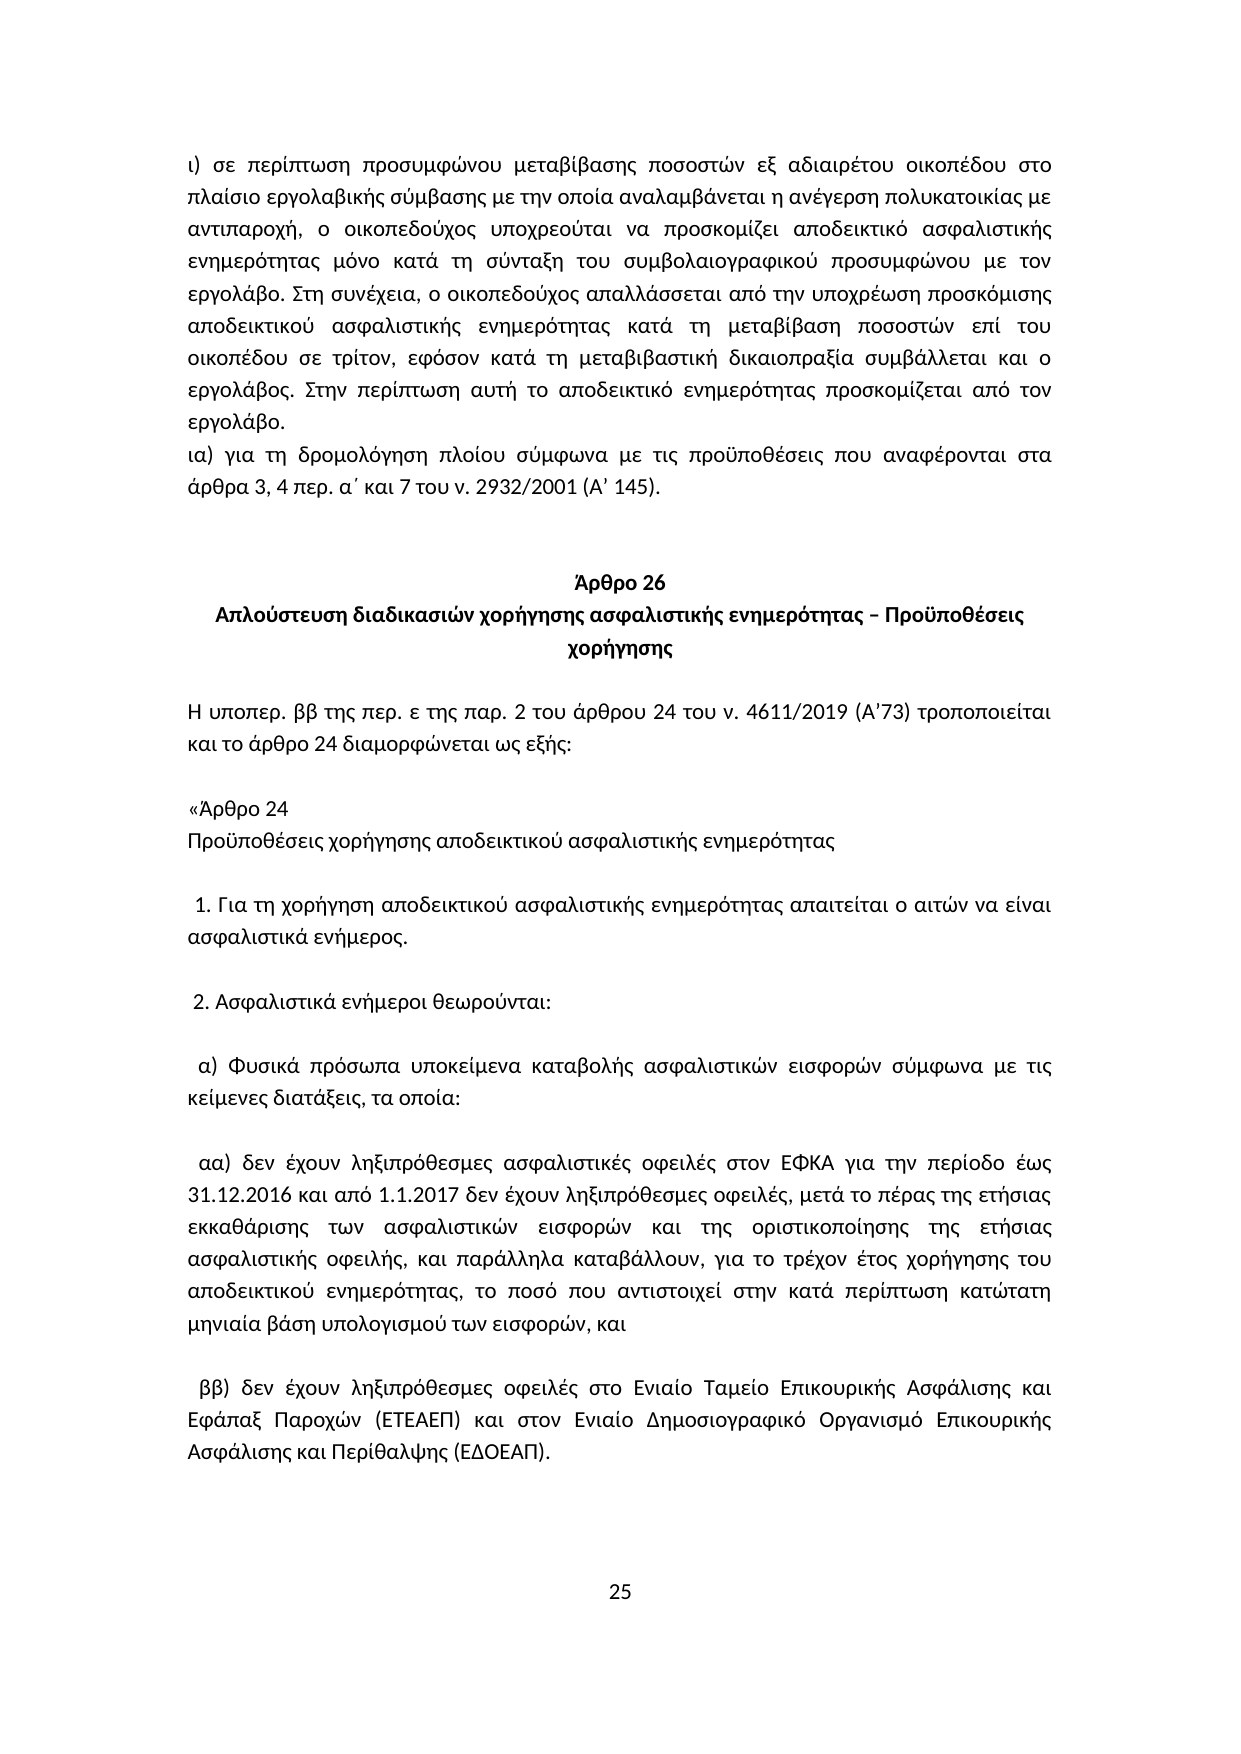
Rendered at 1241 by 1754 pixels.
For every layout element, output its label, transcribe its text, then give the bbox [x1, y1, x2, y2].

text Προϋποθέσεις χορήγησης αποδεικτικού ασφαλιστικής ενημερότητας [187, 826, 1053, 854]
text «Άρθρο 24 [187, 794, 1053, 822]
text 2. Ασφαλιστικά ενήμεροι θεωρούνται: [187, 987, 1053, 1015]
text αα) δεν έχουν ληξιπρόθεσμες ασφαλιστικές οφειλές στον ΕΦΚΑ για την περίοδο έως 31.12.2016 και από 1.1.2017 δεν έχουν ληξιπρόθεσμες οφειλές, μετά το πέρας της ετήσιας εκκαθάρισης των ασφαλιστικών εισφορών και της οριστικοποίησης της ετήσιας ασφαλιστικής οφειλής, και παράλληλα καταβάλλουν, για το τρέχον έτος χορήγησης του αποδεικτικού ενημερότητας, το ποσό που αντιστοιχεί στην κατά περίπτωση κατώτατη μηνιαία βάση υπολογισμού των εισφορών, και [187, 1148, 1053, 1337]
text Απλούστευση διαδικασιών χορήγησης ασφαλιστικής ενημερότητας – Προϋποθέσεις χορήγησης [187, 601, 1053, 661]
text 1. Για τη χορήγηση αποδεικτικού ασφαλιστικής ενημερότητας απαιτείται ο αιτών να είναι ασφαλιστικά ενήμερος. [187, 890, 1053, 951]
text Η υποπερ. ββ της περ. ε της παρ. 2 του άρθρου 24 του ν. 4611/2019 (Α’73) τροποποιείται και το άρθρο 24 διαμορφώνεται ως εξής: [187, 697, 1053, 757]
text α) Φυσικά πρόσωπα υποκείμενα καταβολής ασφαλιστικών εισφορών σύμφωνα με τις κείμενες διατάξεις, τα οποία: [187, 1051, 1053, 1111]
text ι) σε περίπτωση προσυμφώνου μεταβίβασης ποσοστών εξ αδιαιρέτου οικοπέδου στο πλαίσιο εργολαβικής σύμβασης με την οποία αναλαμβάνεται η ανέγερση πολυκατοικίας με αντιπαροχή, ο οικοπεδούχος υποχρεούται να προσκομίζει αποδεικτικό ασφαλιστικής ενημερότητας μόνο κατά τη σύνταξη του συμβολαιογραφικού προσυμφώνου με τον εργολάβο. Στη συνέχεια, ο οικοπεδούχος απαλλάσσεται από την υποχρέωση προσκόμισης αποδεικτικού ασφαλιστικής ενημερότητας κατά τη μεταβίβαση ποσοστών επί του οικοπέδου σε τρίτον, εφόσον κατά τη μεταβιβαστική δικαιοπραξία συμβάλλεται και ο εργολάβος. Στην περίπτωση αυτή το αποδεικτικό ενημερότητας προσκομίζεται από τον εργολάβο. [187, 150, 1053, 436]
text Άρθρο 26 [187, 568, 1053, 596]
text ββ) δεν έχουν ληξιπρόθεσμες οφειλές στο Ενιαίο Ταμείο Επικουρικής Ασφάλισης και Εφάπαξ Παροχών (ΕΤΕΑΕΠ) και στον Ενιαίο Δημοσιογραφικό Οργανισμό Επικουρικής Ασφάλισης και Περίθαλψης (ΕΔΟΕΑΠ). [187, 1373, 1053, 1466]
text ια) για τη δρομολόγηση πλοίου σύμφωνα με τις προϋποθέσεις που αναφέρονται στα άρθρα 3, 4 περ. α΄ και 7 του ν. 2932/2001 (Α’ 145). [187, 440, 1053, 500]
